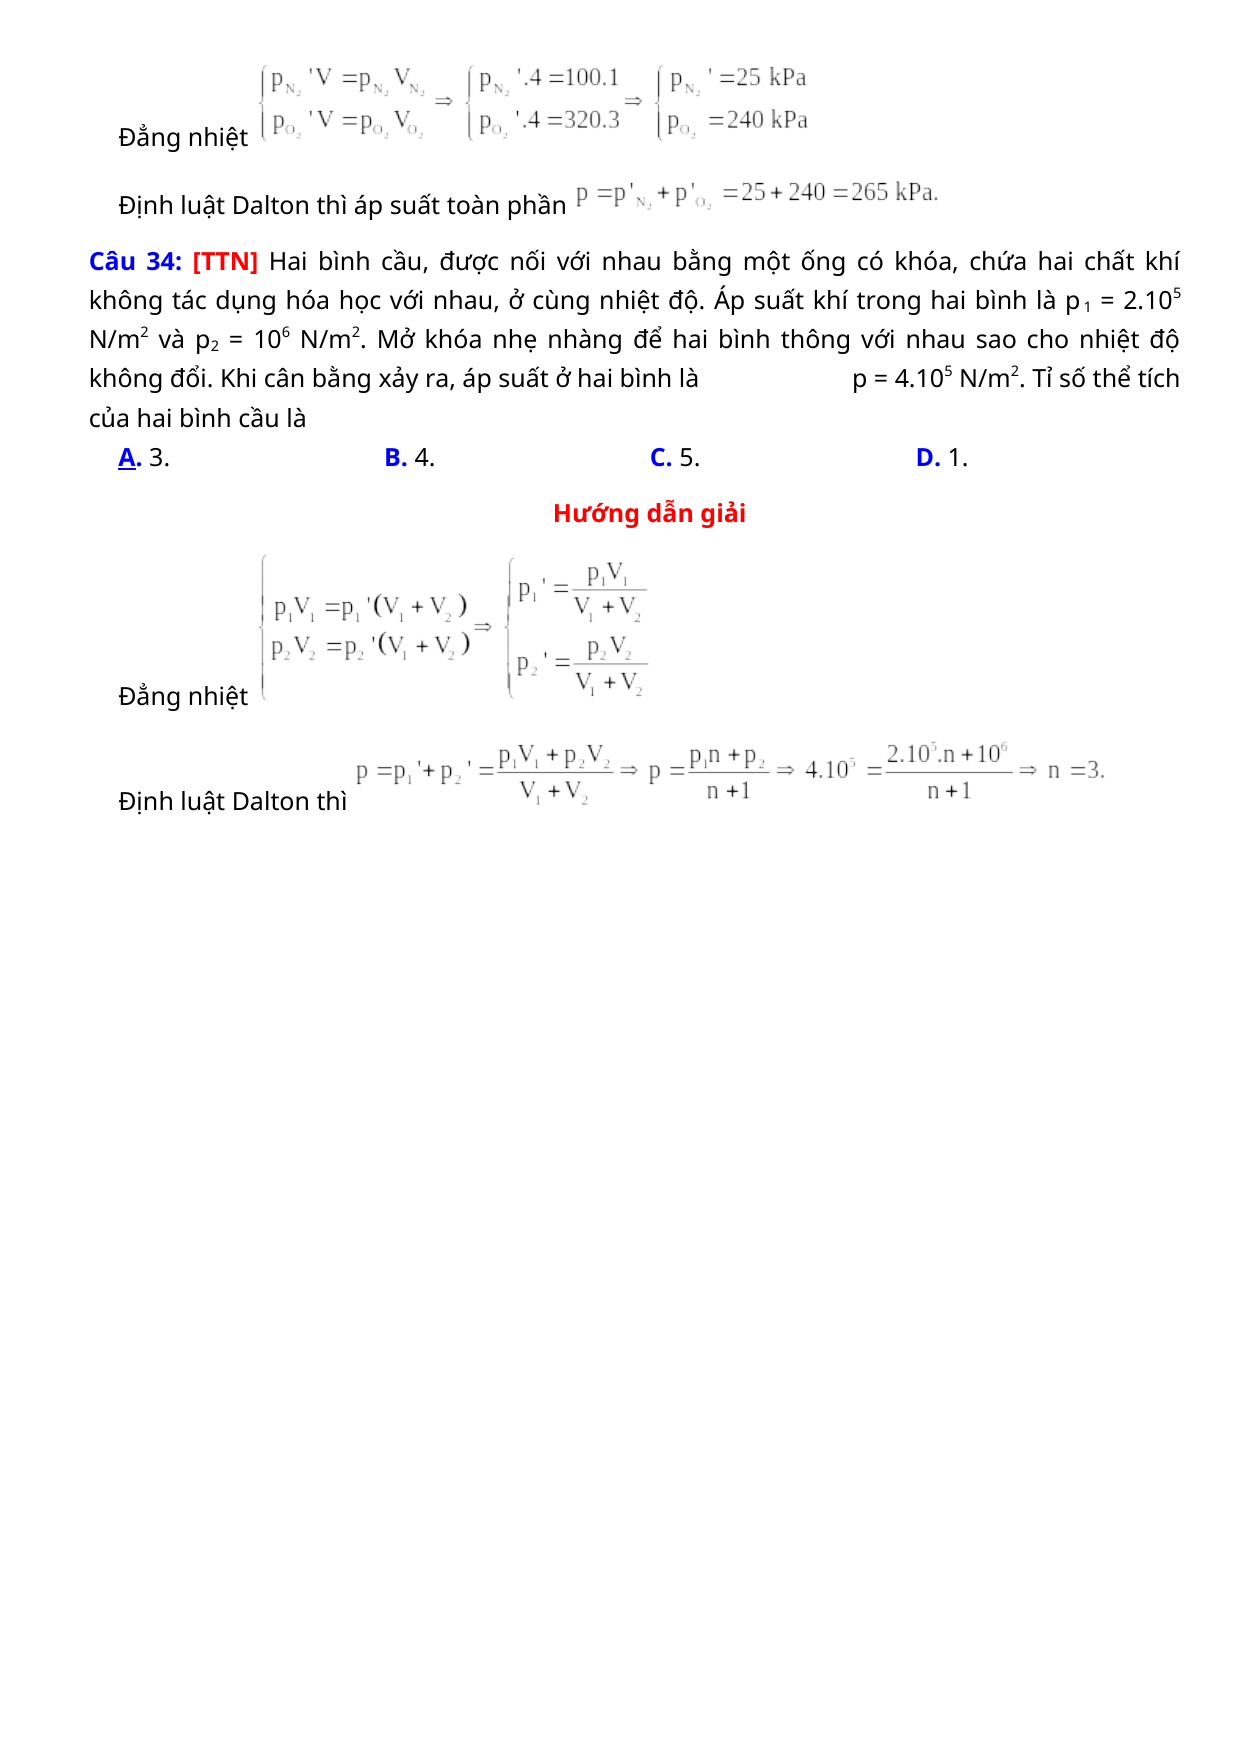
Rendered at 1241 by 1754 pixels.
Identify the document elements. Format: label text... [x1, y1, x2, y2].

text Đẳng nhiệt [118, 551, 1181, 712]
list Câu 34: [TTN] Hai bình cầu, được nối với nhau bằng một ống có khóa, chứa hai chất khí không tác dụng hóa học với nhau, ở cùng nhiệt độ. Áp suất khí trong hai bình là p1 = 2.105 N/m2 và p2 = 106 N/m2. Mở khóa nhẹ nhàng để hai bình thông với nhau sao cho nhiệt độ không đổi. Khi cân bằng xảy ra, áp suất ở hai bình là p = 4.105 N/m2. Tỉ số thể tích của hai bình cầu là [88, 243, 1181, 434]
text Định luật Dalton thì áp suất toàn phần [118, 176, 1181, 222]
text Định luật Dalton thì [118, 734, 1181, 817]
text Hướng dẫn giải [118, 495, 1181, 529]
text A. 3. B. 4. C. 5. D. 1. [118, 439, 1181, 473]
text Đẳng nhiệt [118, 59, 1181, 154]
